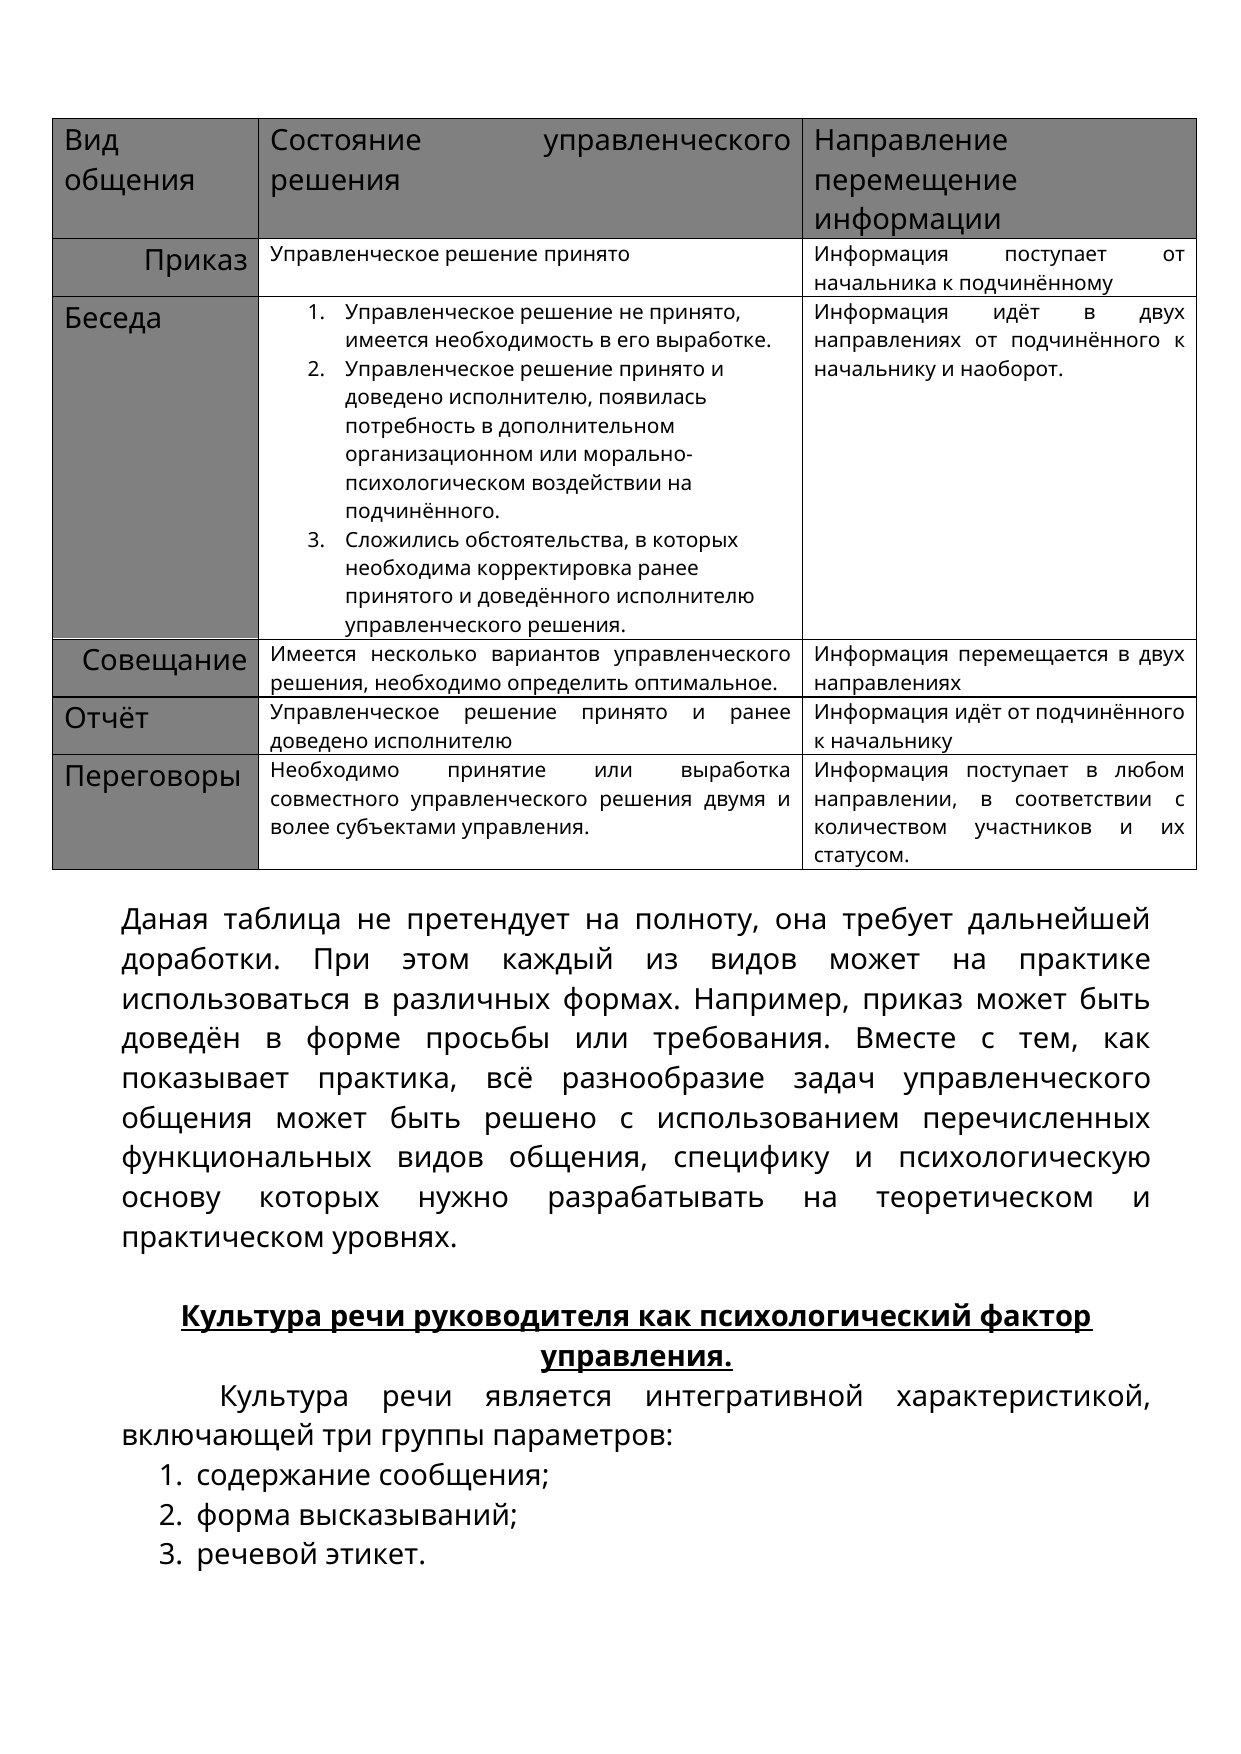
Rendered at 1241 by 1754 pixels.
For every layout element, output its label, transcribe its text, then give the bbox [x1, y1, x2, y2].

table_cell Совещание [53, 640, 258, 696]
table_cell Имеется несколько вариантов управленческого решения, необходимо определить оптимальное. [259, 640, 802, 696]
table_cell Информация идёт от подчинённого к начальнику [803, 698, 1196, 754]
list содержание сообщения; [158, 1454, 1152, 1494]
table_cell Информация перемещается в двух направлениях [803, 640, 1196, 696]
table_cell Информация поступает от начальника к подчинённому [803, 239, 1196, 296]
table_cell Отчёт [53, 698, 258, 754]
table_cell Управленческое решение принято и ранее доведено исполнителю [259, 698, 802, 754]
text Даная таблица не претендует на полноту, она требует дальнейшей доработки. При этом каждый из видов может на практике использоваться в различных формах. Например, приказ может быть доведён в форме просьбы или требования. Вместе с тем, как показывает практика, всё разнообразие задач управленческого общения может быть решено с использованием перечисленных функциональных видов общения, специфику и психологическую основу которых нужно разрабатывать на теоретическом и практическом уровнях. [121, 898, 1152, 1256]
table_header Направление перемещение информации [803, 119, 1196, 238]
table_cell Управленческое решение не принято, имеется необходимость в его выработке. Управленческое решение принято и доведено исполнителю, появилась потребность в дополнительном организационном или морально-психологическом воздействии на подчинённого. Сложились обстоятельства, в которых необходима корректировка ранее принятого и доведённого исполнителю управленческого решения. [259, 297, 802, 638]
table_header Состояние управленческого решения [259, 119, 802, 238]
table_cell Необходимо принятие или выработка совместного управленческого решения двумя и волее субъектами управления. [259, 755, 802, 869]
table_cell Управленческое решение принято [259, 239, 802, 296]
table_cell Беседа [53, 297, 258, 638]
list речевой этикет. [158, 1533, 1152, 1573]
table_cell Информация идёт в двух направлениях от подчинённого к начальнику и наоборот. [803, 297, 1196, 638]
table_header Вид общения [53, 119, 258, 238]
text Культура речи руководителя как психологический фактор управления. [121, 1295, 1152, 1375]
list форма высказываний; [158, 1494, 1152, 1533]
table_cell Информация поступает в любом направлении, в соответствии с количеством участников и их статусом. [803, 755, 1196, 869]
table_cell Переговоры [53, 755, 258, 869]
text Культура речи является интегративной характеристикой, включающей три группы параметров: [121, 1375, 1152, 1454]
table_cell Приказ [53, 239, 258, 296]
